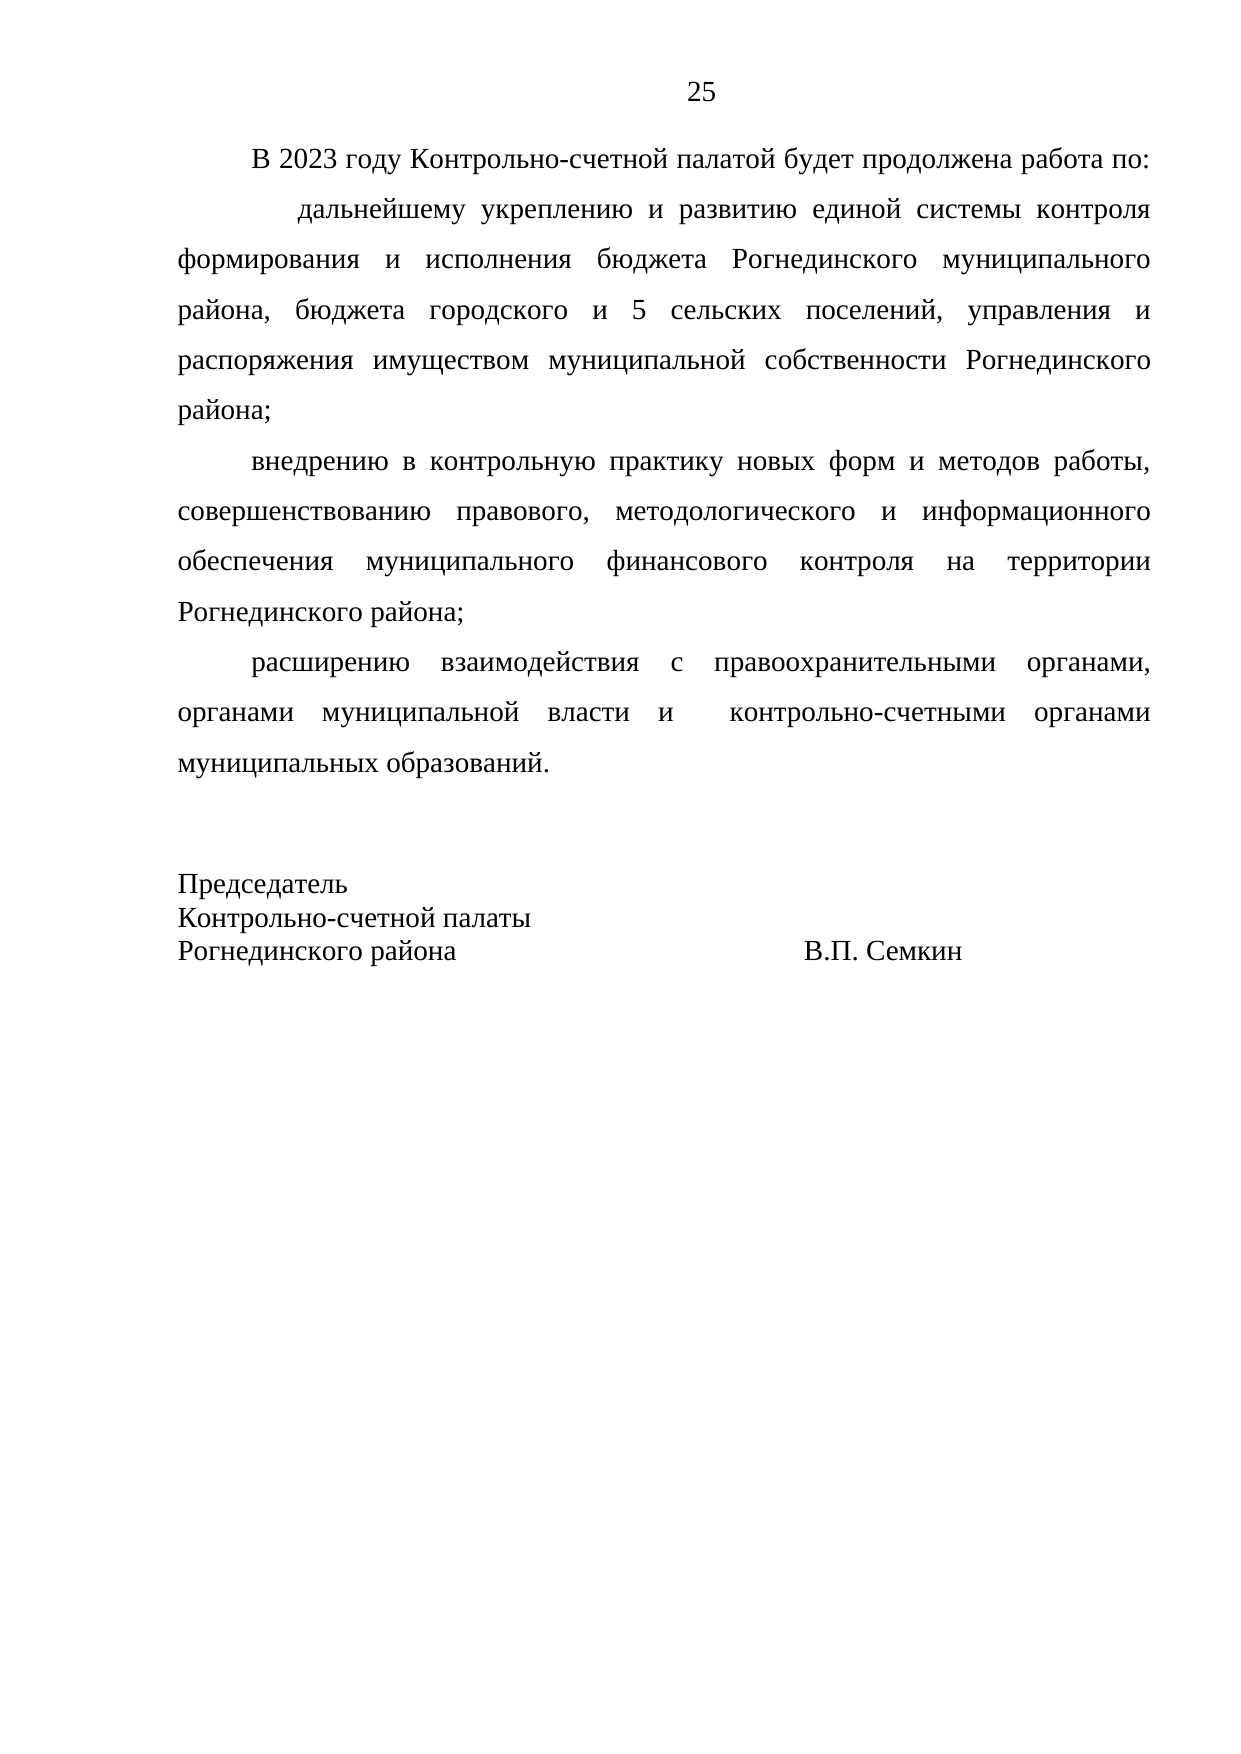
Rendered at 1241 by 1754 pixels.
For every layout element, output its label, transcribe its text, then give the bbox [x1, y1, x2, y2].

text расширению взаимодействия с правоохранительными органами, органами муниципальной власти и контрольно-счетными органами муниципальных образований. [177, 644, 1152, 778]
text Председатель Контрольно-счетной палаты Рогнединского района В.П. Семкин [177, 866, 1152, 967]
text внедрению в контрольную практику новых форм и методов работы, совершенствованию правового, методологического и информационного обеспечения муниципального финансового контроля на территории Рогнединского района; [177, 443, 1152, 627]
text В 2023 году Контрольно-счетной палатой будет продолжена работа по: дальнейшему укреплению и развитию единой системы контроля формирования и исполнения бюджета Рогнединского муниципального района, бюджета городского и 5 сельских поселений, управления и распоряжения имуществом муниципальной собственности Рогнединского района; [177, 141, 1152, 426]
